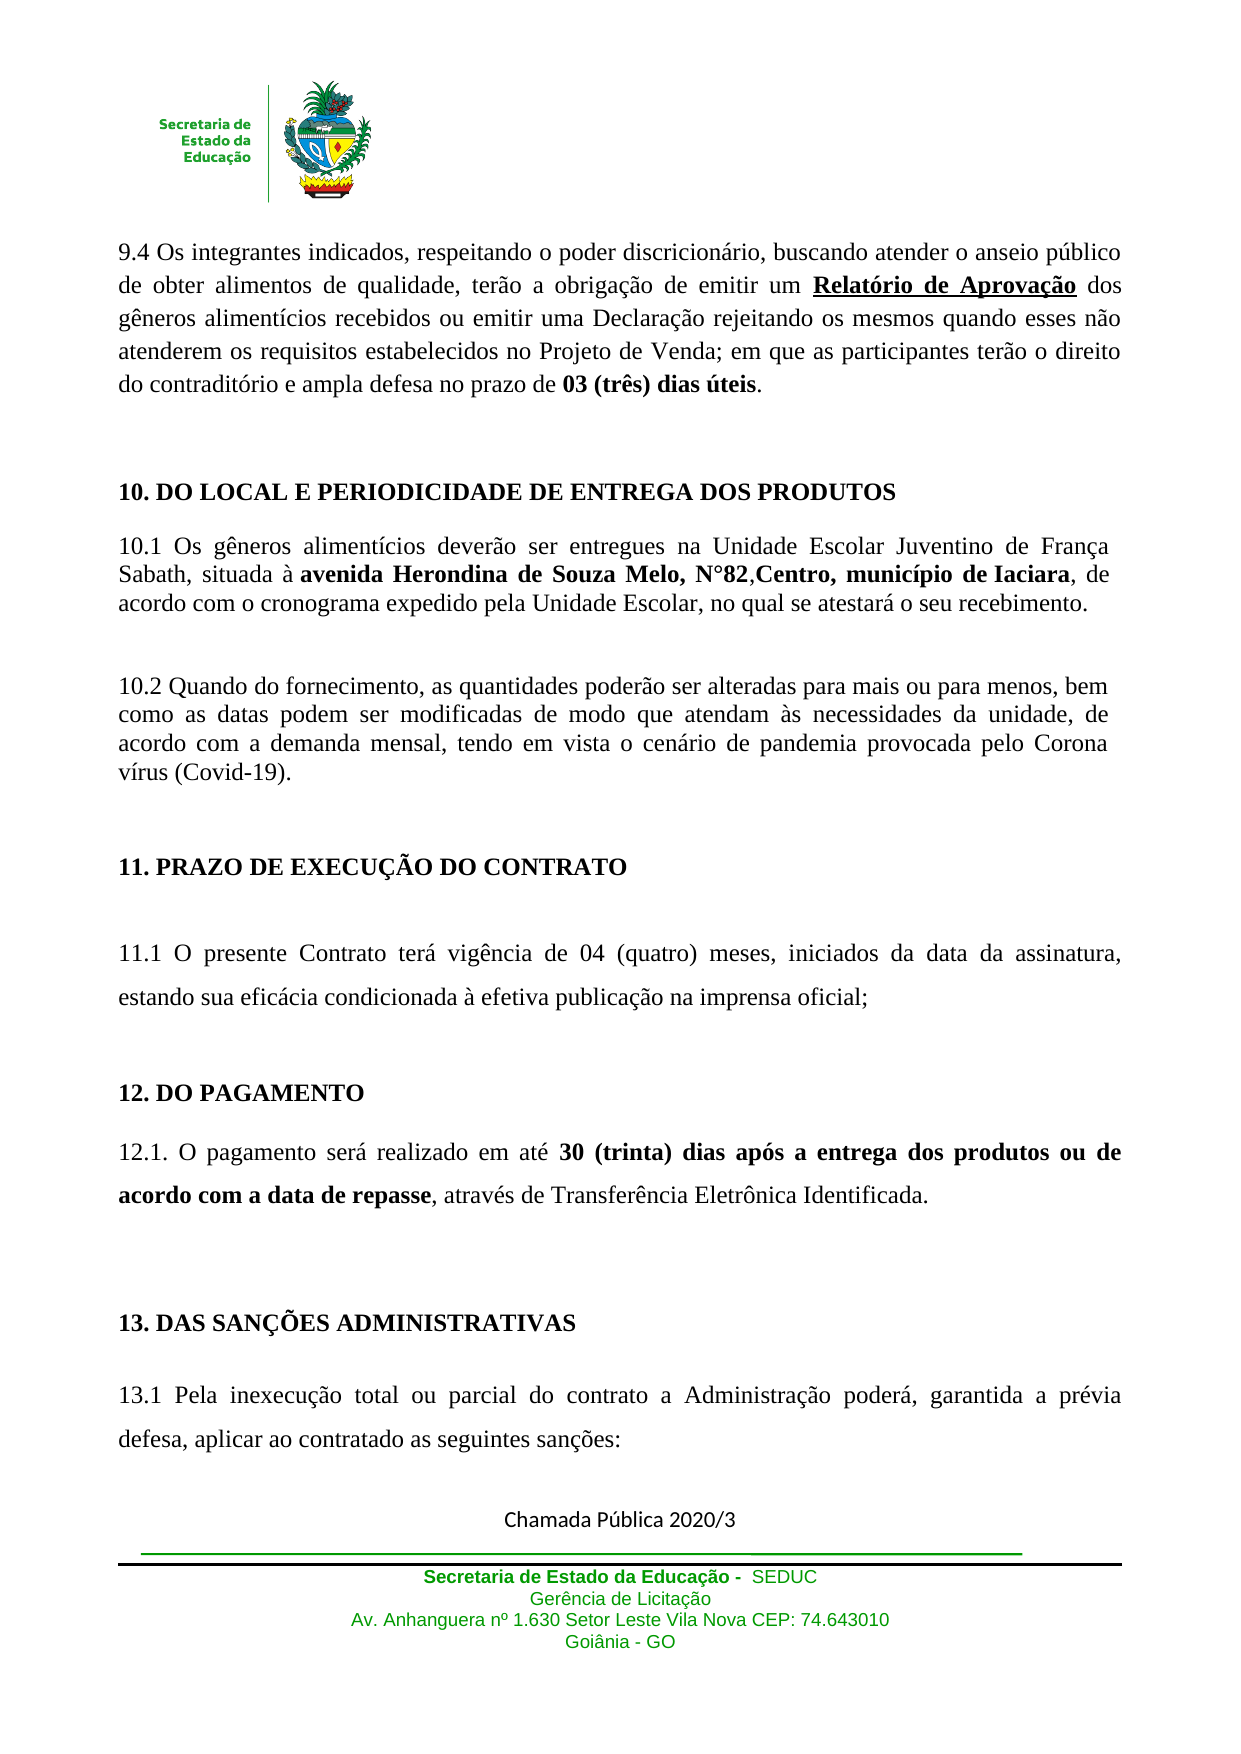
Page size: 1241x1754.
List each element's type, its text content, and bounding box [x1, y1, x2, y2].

text 12.1. O pagamento será realizado em até 30 (trinta) dias após a entrega dos produtos ou de acordo com a data de repasse, através de Transferência Eletrônica Identificada. [118, 1137, 1122, 1209]
text 10.1 Os gêneros alimentícios deverão ser entregues na Unidade Escolar Juventino de França Sabath, situada à avenida Herondina de Souza Melo, N°82,Centro, município de Iaciara, de acordo com o cronograma expedido pela Unidade Escolar, no qual se atestará o seu recebimento. [118, 531, 1110, 617]
picture [118, 73, 412, 210]
text 11.1 O presente Contrato terá vigência de 04 (quatro) meses, iniciados da data da assinatura, estando sua eficácia condicionada à efetiva publicação na imprensa oficial; [118, 938, 1122, 1010]
text 9.4 Os integrantes indicados, respeitando o poder discricionário, buscando atender o anseio público de obter alimentos de qualidade, terão a obrigação de emitir um Relatório de Aprovação dos gêneros alimentícios recebidos ou emitir uma Declaração rejeitando os mesmos quando esses não atenderem os requisitos estabelecidos no Projeto de Venda; em que as participantes terão o direito do contraditório e ampla defesa no prazo de 03 (três) dias úteis. [118, 237, 1122, 398]
text 10. DO LOCAL E PERIODICIDADE DE ENTREGA DOS PRODUTOS [118, 477, 1118, 506]
text 10.2 Quando do fornecimento, as quantidades poderão ser alteradas para mais ou para menos, bem como as datas podem ser modificadas de modo que atendam às necessidades da unidade, de acordo com a demanda mensal, tendo em vista o cenário de pandemia provocada pelo Corona vírus (Covid-19). [118, 671, 1110, 786]
text 12. DO PAGAMENTO [118, 1078, 1122, 1107]
text 13.1 Pela inexecução total ou parcial do contrato a Administração poderá, garantida a prévia defesa, aplicar ao contratado as seguintes sanções: [118, 1381, 1122, 1452]
text 13. DAS SANÇÕES ADMINISTRATIVAS [118, 1308, 1122, 1337]
text 11. PRAZO DE EXECUÇÃO DO CONTRATO [118, 852, 1122, 881]
